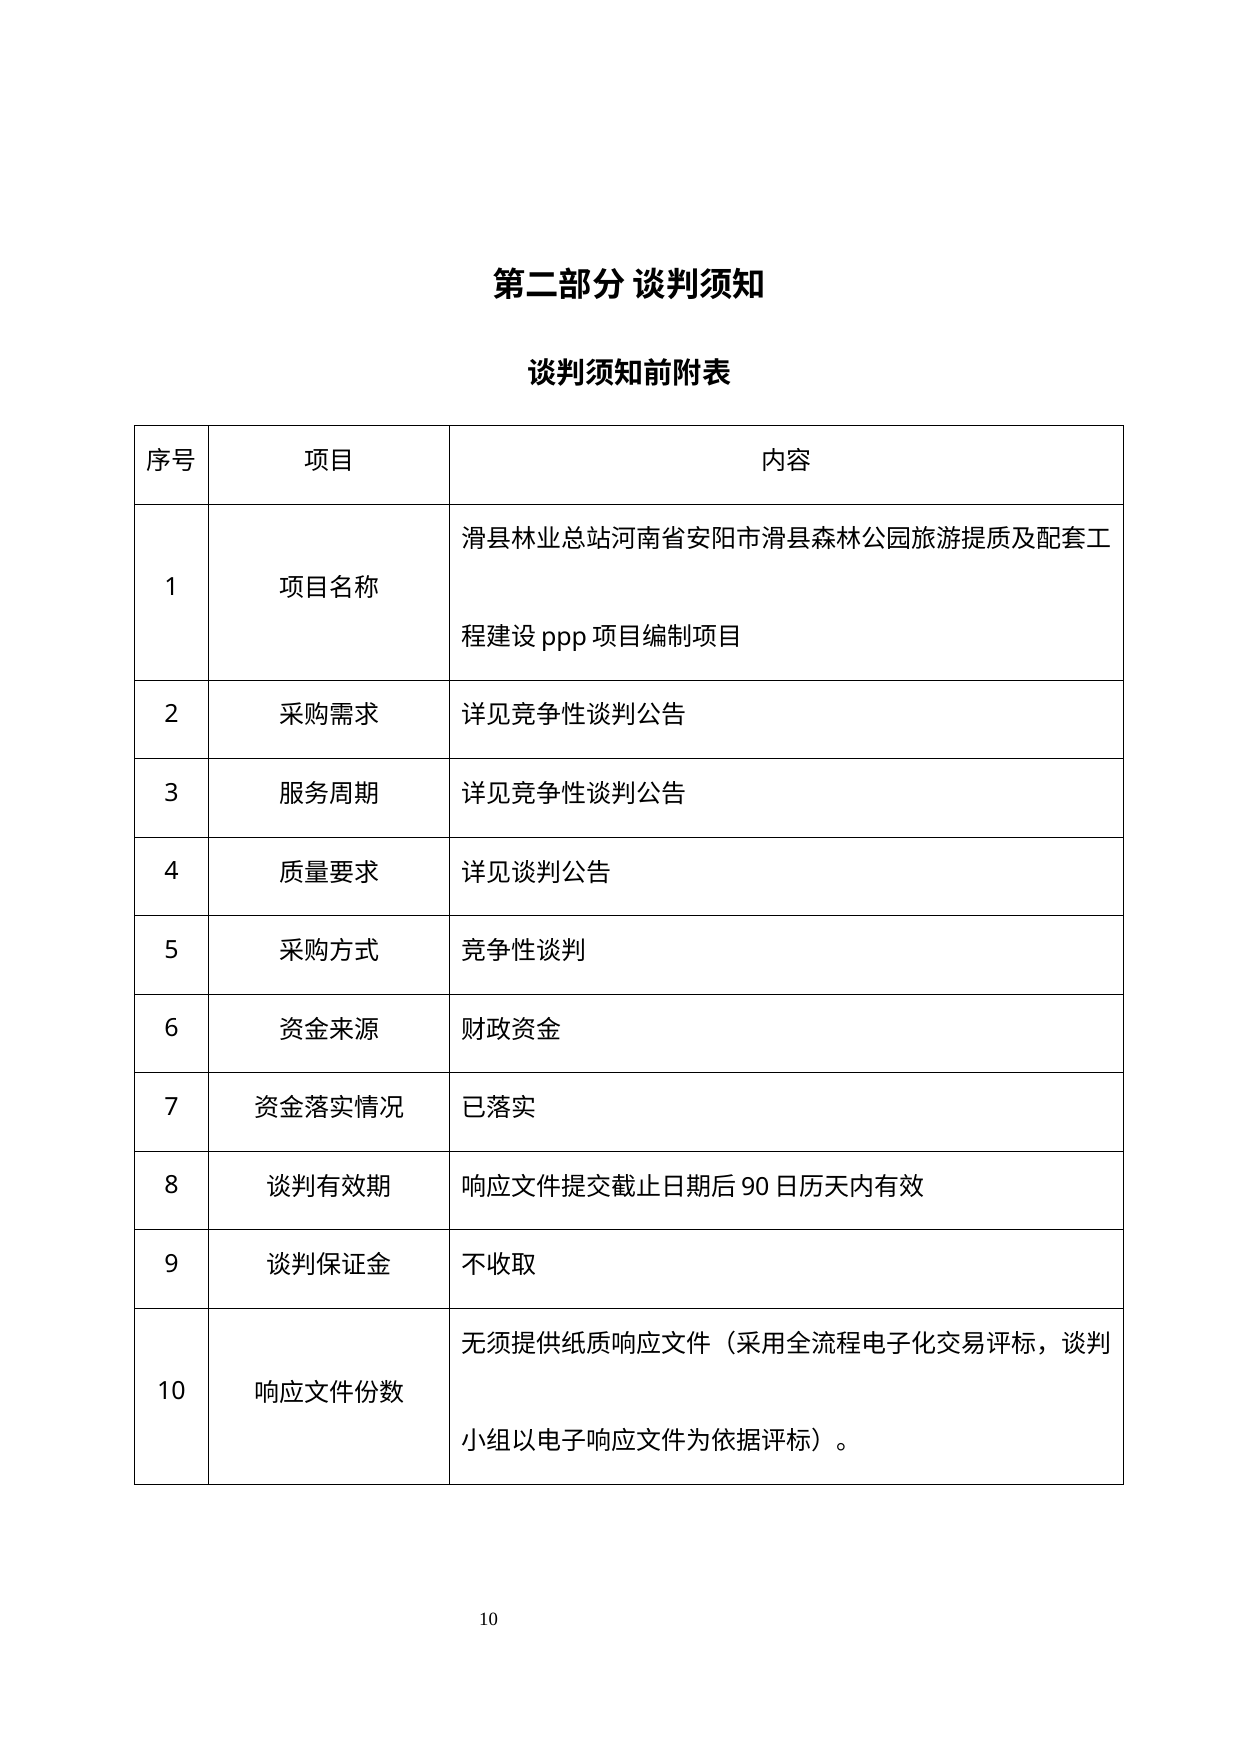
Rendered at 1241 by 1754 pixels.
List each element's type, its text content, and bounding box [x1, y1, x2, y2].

table_cell 采购方式 [209, 916, 449, 994]
table_cell 3 [135, 759, 208, 837]
table_cell 不收取 [450, 1230, 1123, 1308]
table_cell 9 [135, 1230, 208, 1308]
table_cell 10 [135, 1309, 208, 1484]
table_cell 项目名称 [209, 505, 449, 679]
table_cell 5 [135, 916, 208, 994]
table_header 内容 [450, 426, 1123, 503]
table_cell 采购需求 [209, 681, 449, 758]
table_cell 响应文件份数 [209, 1309, 449, 1484]
table_cell 详见谈判公告 [450, 838, 1123, 915]
table_header 序号 [135, 426, 208, 503]
table_cell 资金来源 [209, 995, 449, 1072]
subtitle 谈判须知前附表 [148, 339, 1110, 404]
table_cell 8 [135, 1152, 208, 1229]
table_cell 滑县林业总站河南省安阳市滑县森林公园旅游提质及配套工程建设ppp项目编制项目 [450, 505, 1123, 679]
text 第二部分 谈判须知 [148, 250, 1110, 315]
table_cell 7 [135, 1073, 208, 1151]
table_cell 响应文件提交截止日期后90日历天内有效 [450, 1152, 1123, 1229]
table_cell 资金落实情况 [209, 1073, 449, 1151]
table_cell 质量要求 [209, 838, 449, 915]
table_cell 2 [135, 681, 208, 758]
table_cell 谈判保证金 [209, 1230, 449, 1308]
table_cell 1 [135, 505, 208, 679]
table_cell 无须提供纸质响应文件（采用全流程电子化交易评标，谈判小组以电子响应文件为依据评标）。 [450, 1309, 1123, 1484]
table_cell 6 [135, 995, 208, 1072]
table_cell 详见竞争性谈判公告 [450, 759, 1123, 837]
table_cell 详见竞争性谈判公告 [450, 681, 1123, 758]
table_cell 谈判有效期 [209, 1152, 449, 1229]
table_cell 竞争性谈判 [450, 916, 1123, 994]
table_header 项目 [209, 426, 449, 503]
table_cell 财政资金 [450, 995, 1123, 1072]
table_cell 4 [135, 838, 208, 915]
table_cell 服务周期 [209, 759, 449, 837]
table_cell 已落实 [450, 1073, 1123, 1151]
